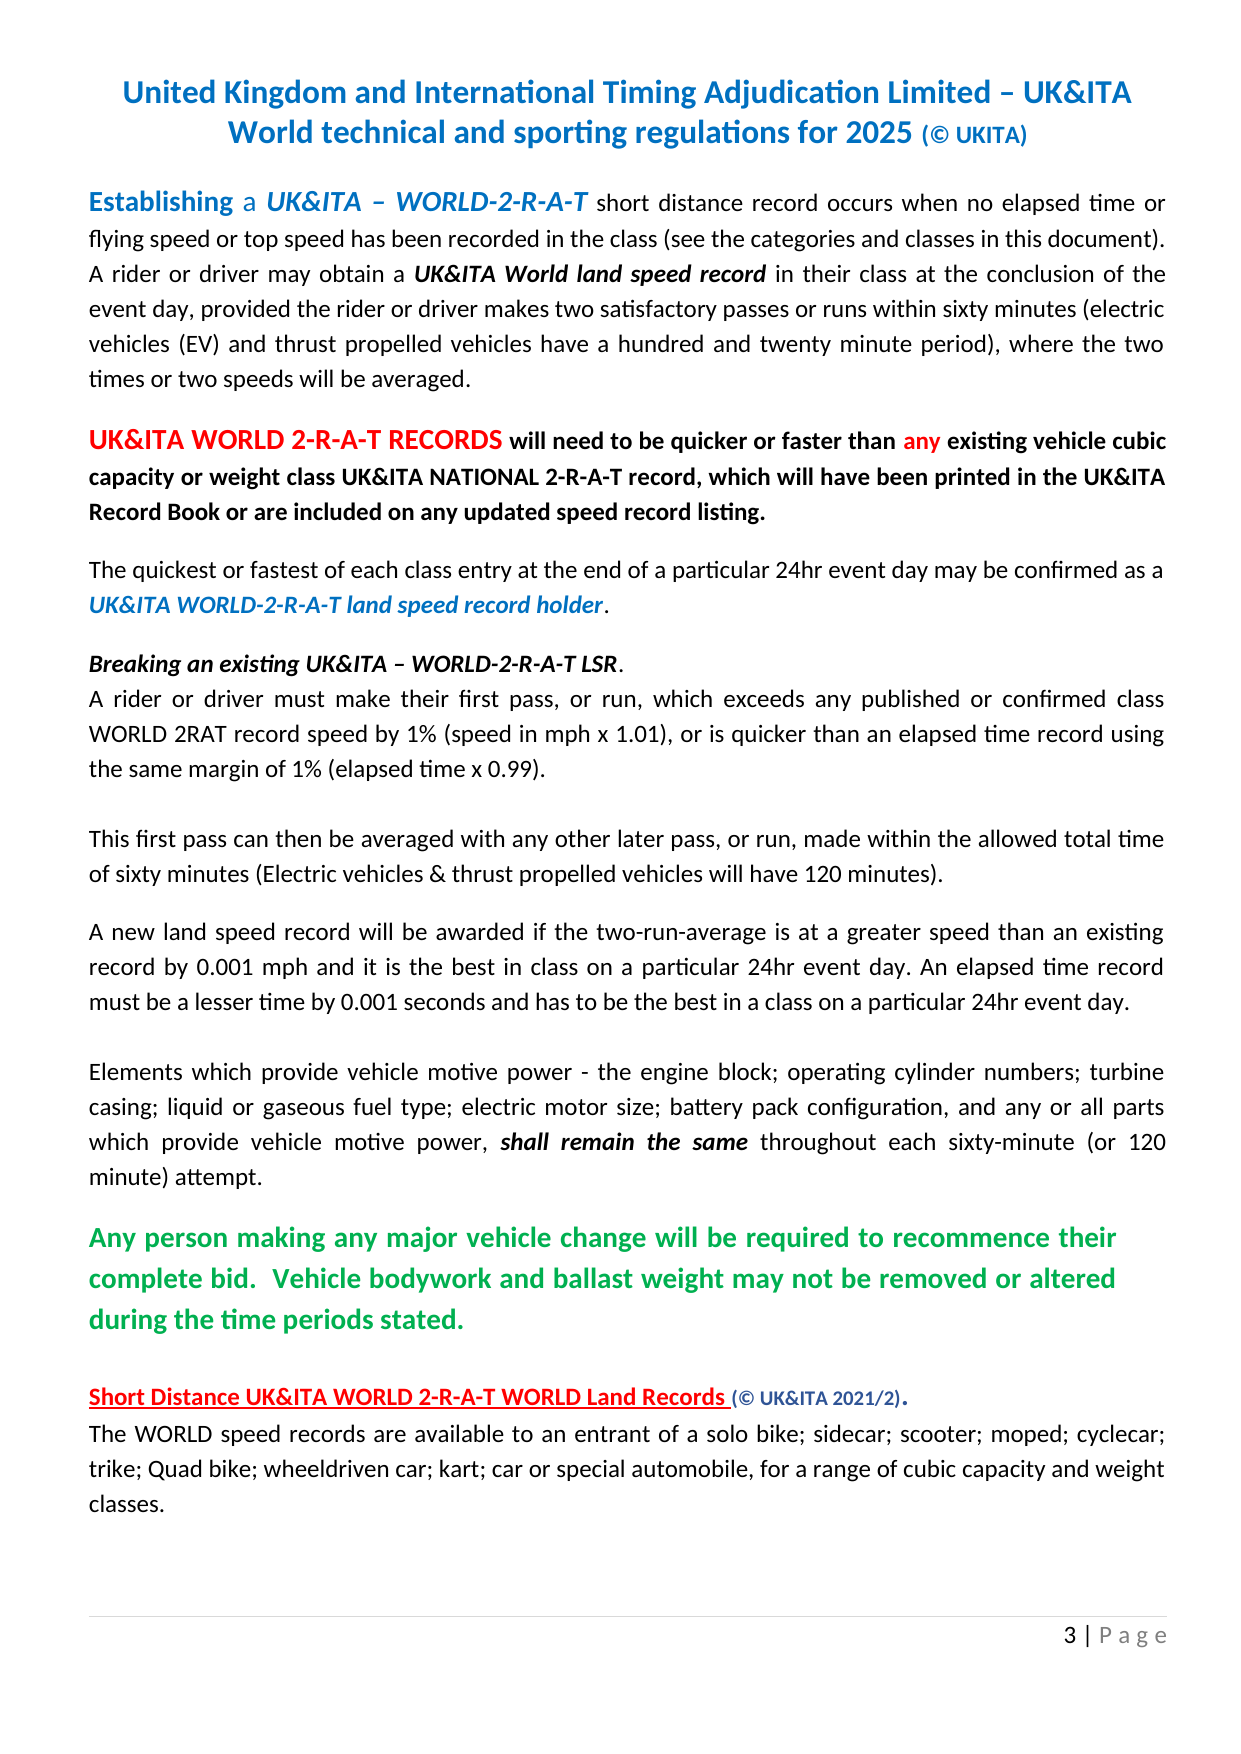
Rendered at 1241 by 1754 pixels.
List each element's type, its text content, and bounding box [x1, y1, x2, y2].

text A rider or driver must make their first pass, or run, which exceeds any published or confirmed class WORLD 2RAT record speed by 1% (speed in mph x 1.01), or is quicker than an elapsed time record using the same margin of 1% (elapsed time x 0.99). [89, 683, 1167, 783]
text Breaking an existing UK&ITA – WORLD-2-R-A-T LSR. [89, 648, 1167, 678]
text The quickest or fastest of each class entry at the end of a particular 24hr event day may be confirmed as a UK&ITA WORLD-2-R-A-T land speed record holder. [89, 554, 1167, 620]
text Elements which provide vehicle motive power - the engine block; operating cylinder numbers; turbine casing; liquid or gaseous fuel type; electric motor size; battery pack configuration, and any or all parts which provide vehicle motive power, shall remain the same throughout each sixty-minute (or 120 minute) attempt. [89, 1056, 1167, 1192]
text UK&ITA WORLD 2-R-A-T RECORDS will need to be quicker or faster than any existing vehicle cubic capacity or weight class UK&ITA NATIONAL 2-R-A-T record, which will have been printed in the UK&ITA Record Book or are included on any updated speed record listing. [89, 421, 1167, 527]
text Establishing a UK&ITA – WORLD-2-R-A-T short distance record occurs when no elapsed time or flying speed or top speed has been recorded in the class (see the categories and classes in this document). A rider or driver may obtain a UK&ITA World land speed record in their class at the conclusion of the event day, provided the rider or driver makes two satisfactory passes or runs within sixty minutes (electric vehicles (EV) and thrust propelled vehicles have a hundred and twenty minute period), where the two times or two speeds will be averaged. [89, 183, 1167, 393]
text This first pass can then be averaged with any other later pass, or run, made within the allowed total time of sixty minutes (Electric vehicles & thrust propelled vehicles will have 120 minutes). [89, 823, 1167, 888]
text The WORLD speed records are available to an entrant of a solo bike; sidecar; scooter; moped; cyclecar; trike; Quad bike; wheeldriven car; kart; car or special automobile, for a range of cubic capacity and weight classes. [89, 1418, 1167, 1519]
text Short Distance UK&ITA WORLD 2-R-A-T WORLD Land Records (© UK&ITA 2021/2). [89, 1377, 1118, 1413]
text A new land speed record will be awarded if the two-run-average is at a greater speed than an existing record by 0.001 mph and it is the best in class on a particular 24hr event day. An elapsed time record must be a lesser time by 0.001 seconds and has to be the best in a class on a particular 24hr event day. [89, 916, 1167, 1017]
text Any person making any major vehicle change will be required to recommence their complete bid. Vehicle bodywork and ballast weight may not be removed or altered during the time periods stated. [89, 1219, 1118, 1337]
